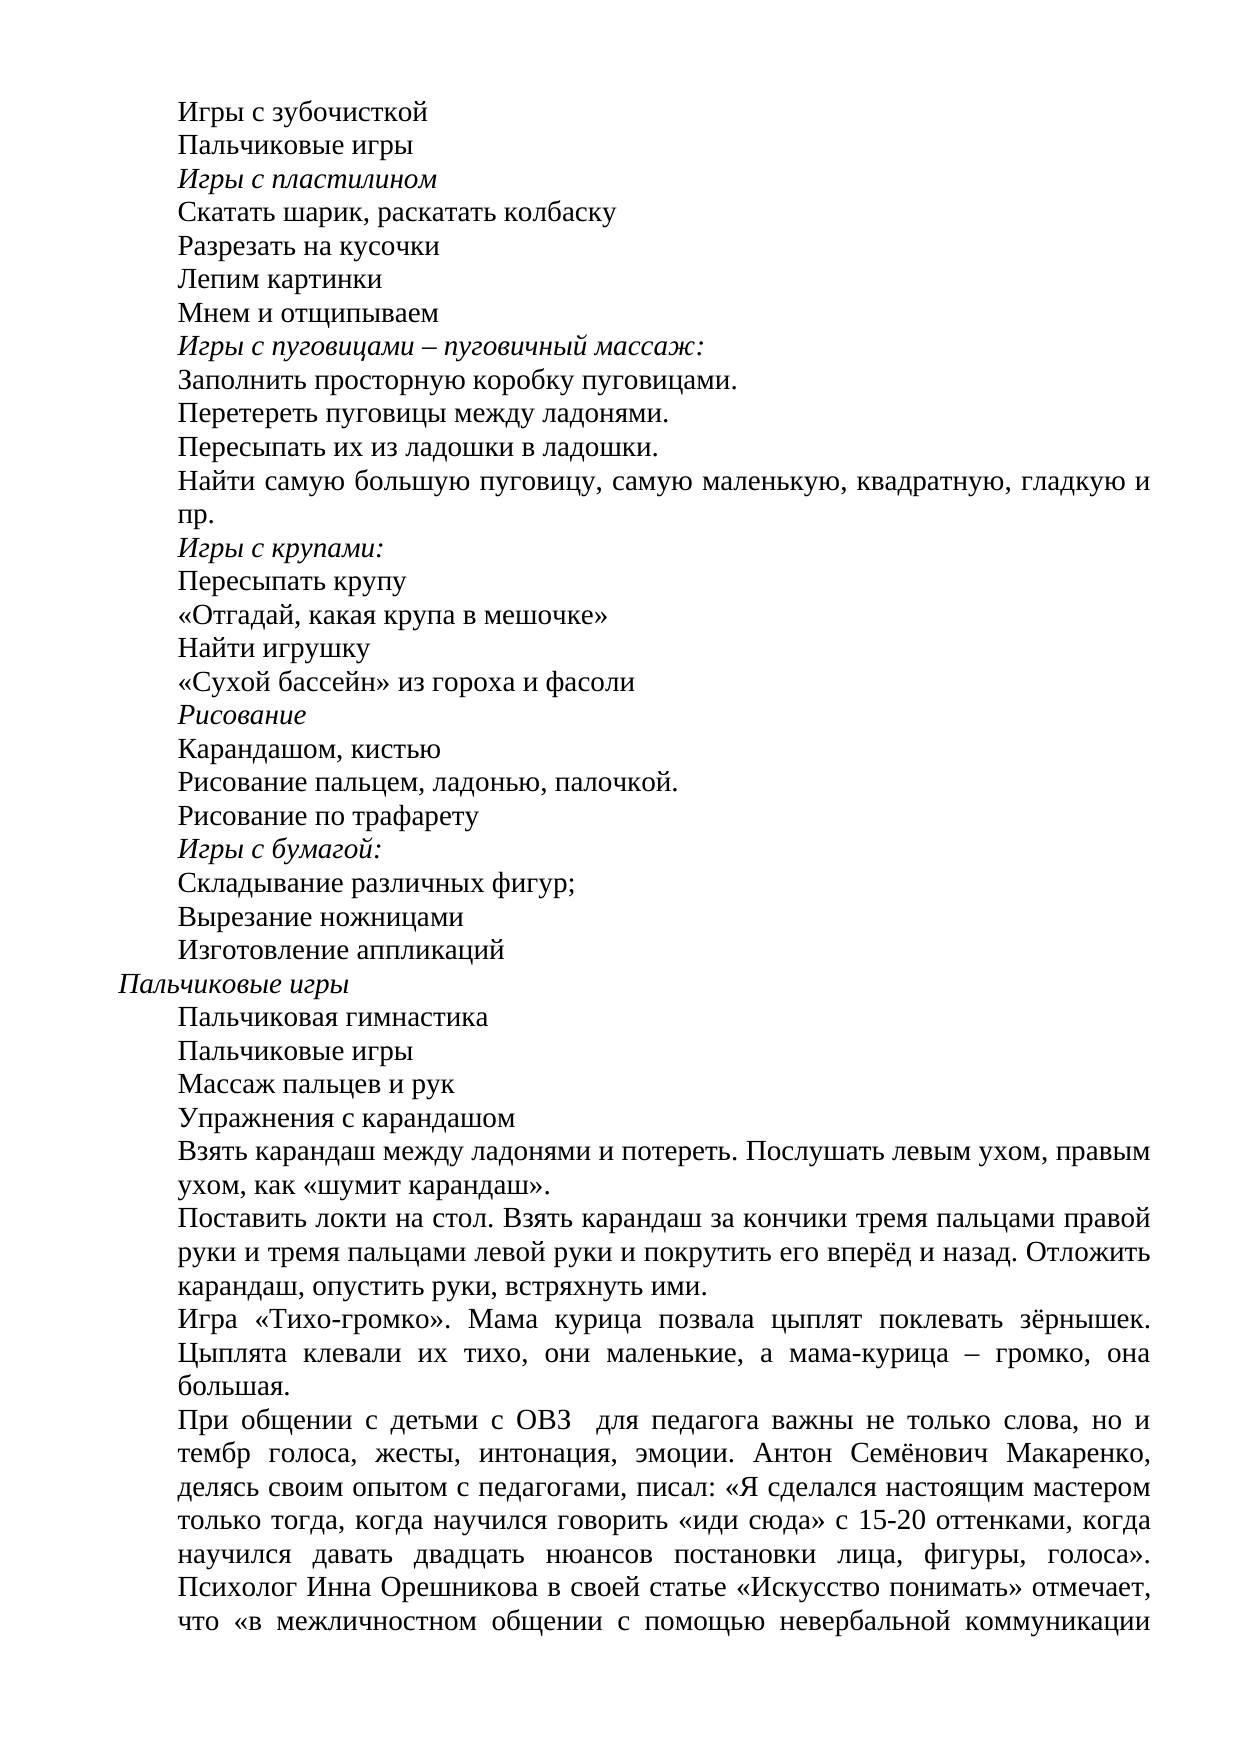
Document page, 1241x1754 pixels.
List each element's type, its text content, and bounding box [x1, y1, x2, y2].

text Изготовление аппликаций [177, 932, 1152, 966]
text Взять карандаш между ладонями и потереть. Послушать левым ухом, правым ухом, как «шумит карандаш». [177, 1133, 1152, 1201]
text Найти самую большую пуговицу, самую маленькую, квадратную, гладкую и пр. [177, 463, 1152, 530]
text Пальчиковые игры [177, 127, 1152, 161]
text Пересыпать их из ладошки в ладошки. [177, 429, 1152, 463]
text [177, 1402, 1152, 1637]
text Игры с зубочисткой [177, 94, 1152, 127]
text Упражнения с карандашом [177, 1100, 1152, 1133]
text Игра «Тихо-громко». Мама курица позвала цыплят поклевать зёрнышек. Цыплята клевали их тихо, они маленькие, а мама-курица – громко, она большая. [177, 1301, 1152, 1402]
text Вырезание ножницами [177, 899, 1152, 932]
text Найти игрушку [177, 630, 1152, 664]
text Игры с бумагой: [177, 832, 1152, 865]
text «Отгадай, какая крупа в мешочке» [177, 597, 1152, 630]
text Лепим картинки [177, 261, 1152, 295]
text Игры с пластилином [177, 161, 1152, 194]
text Заполнить просторную коробку пуговицами. [177, 362, 1152, 396]
text Игры с пуговицами – пуговичный массаж: [177, 328, 1152, 362]
text Рисование [177, 697, 1152, 731]
text Перетереть пуговицы между ладонями. [177, 396, 1152, 429]
text Пальчиковые игры [118, 966, 1152, 999]
text Рисование по трафарету [177, 798, 1152, 832]
text «Сухой бассейн» из гороха и фасоли [177, 664, 1152, 697]
text Рисование пальцем, ладонью, палочкой. [177, 764, 1152, 798]
text Мнем и отщипываем [177, 295, 1152, 328]
text Разрезать на кусочки [177, 228, 1152, 261]
text Пальчиковая гимнастика [177, 999, 1152, 1033]
text Игры с крупами: [177, 530, 1152, 563]
text Пальчиковые игры [177, 1033, 1152, 1066]
text Карандашом, кистью [177, 731, 1152, 764]
text Скатать шарик, раскатать колбаску [177, 194, 1152, 228]
text Складывание различных фигур; [177, 865, 1152, 899]
text Пересыпать крупу [177, 563, 1152, 597]
text Массаж пальцев и рук [177, 1066, 1152, 1100]
text Поставить локти на стол. Взять карандаш за кончики тремя пальцами правой руки и тремя пальцами левой руки и покрутить его вперёд и назад. Отложить карандаш, опустить руки, встряхнуть ими. [177, 1201, 1152, 1301]
